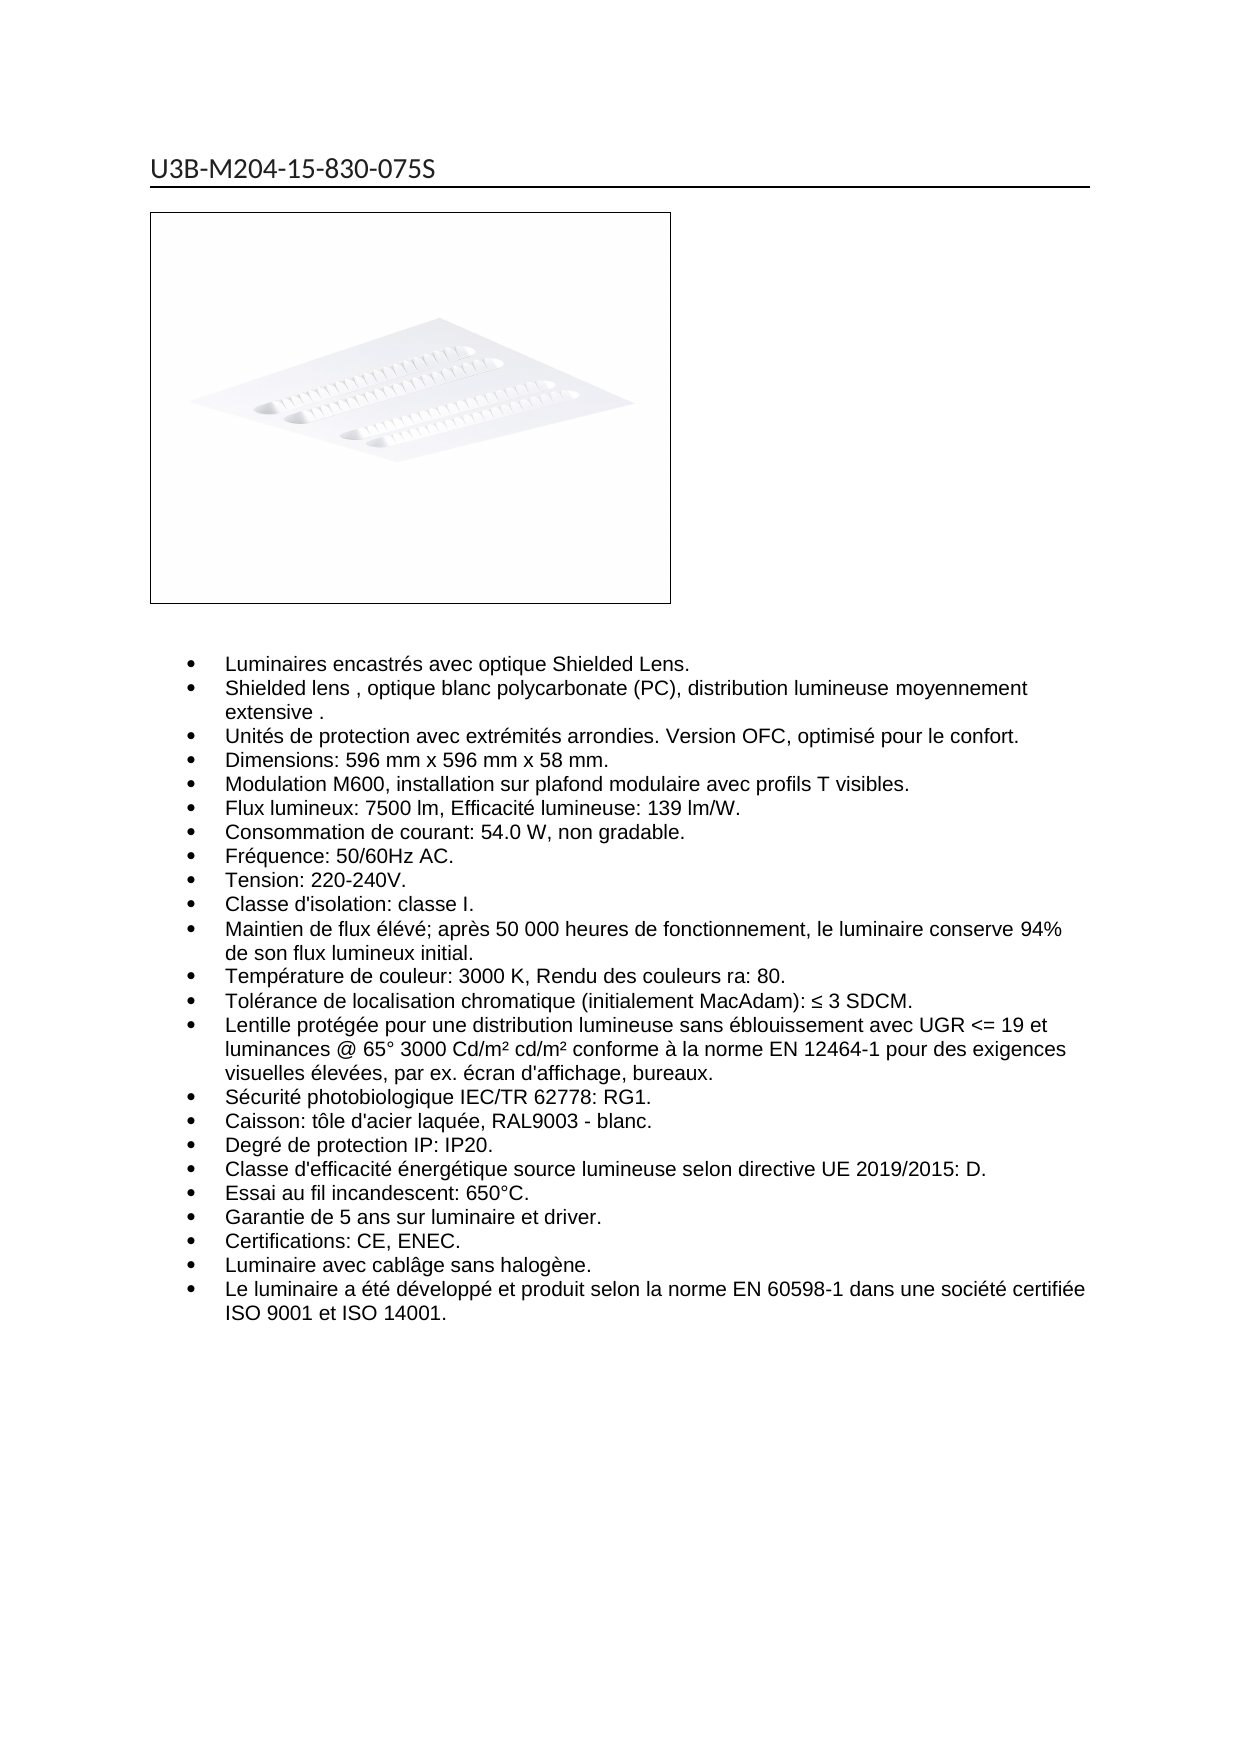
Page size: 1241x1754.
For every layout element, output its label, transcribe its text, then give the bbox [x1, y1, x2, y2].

list Shielded lens , optique blanc polycarbonate (PC), distribution lumineuse moyennement extensive . [187, 676, 1090, 724]
list Modulation M600, installation sur plafond modulaire avec profils T visibles. [187, 772, 1090, 796]
list Classe d'efficacité énergétique source lumineuse selon directive UE 2019/2015: D. [187, 1157, 1090, 1181]
list Flux lumineux: 7500 lm, Efficacité lumineuse: 139 lm/W. [187, 796, 1090, 820]
list Dimensions: 596 mm x 596 mm x 58 mm. [187, 748, 1090, 772]
list Sécurité photobiologique IEC/TR 62778: RG1. [187, 1084, 1090, 1108]
list Luminaire avec cablâge sans halogène. [187, 1253, 1090, 1277]
list Consommation de courant: 54.0 W, non gradable. [187, 820, 1090, 844]
list Tolérance de localisation chromatique (initialement MacAdam): ≤ 3 SDCM. [187, 988, 1090, 1012]
list Le luminaire a été développé et produit selon la norme EN 60598-1 dans une société certifiée ISO 9001 et ISO 14001. [187, 1277, 1090, 1325]
list Tension: 220-240V. [187, 868, 1090, 892]
text U3B-M204-15-830-075S [150, 150, 1090, 186]
picture [151, 213, 670, 603]
list Caisson: tôle d'acier laquée, RAL9003 - blanc. [187, 1108, 1090, 1133]
list Garantie de 5 ans sur luminaire et driver. [187, 1205, 1090, 1229]
list Unités de protection avec extrémités arrondies. Version OFC, optimisé pour le confort. [187, 724, 1090, 748]
list Essai au fil incandescent: 650°C. [187, 1181, 1090, 1205]
list Luminaires encastrés avec optique Shielded Lens. [187, 652, 1090, 676]
list Maintien de flux élévé; après 50 000 heures de fonctionnement, le luminaire conserve 94% de son flux lumineux initial. [187, 916, 1090, 964]
list Classe d'isolation: classe I. [187, 892, 1090, 916]
list Température de couleur: 3000 K, Rendu des couleurs ra: 80. [187, 964, 1090, 988]
list Certifications: CE, ENEC. [187, 1229, 1090, 1253]
list Fréquence: 50/60Hz AC. [187, 844, 1090, 868]
list Degré de protection IP: IP20. [187, 1133, 1090, 1157]
list Lentille protégée pour une distribution lumineuse sans éblouissement avec UGR <= 19 et luminances @ 65° 3000 Cd/m² cd/m² conforme à la norme EN 12464-1 pour des exigences visuelles élevées, par ex. écran d'affichage, bureaux. [187, 1012, 1090, 1084]
